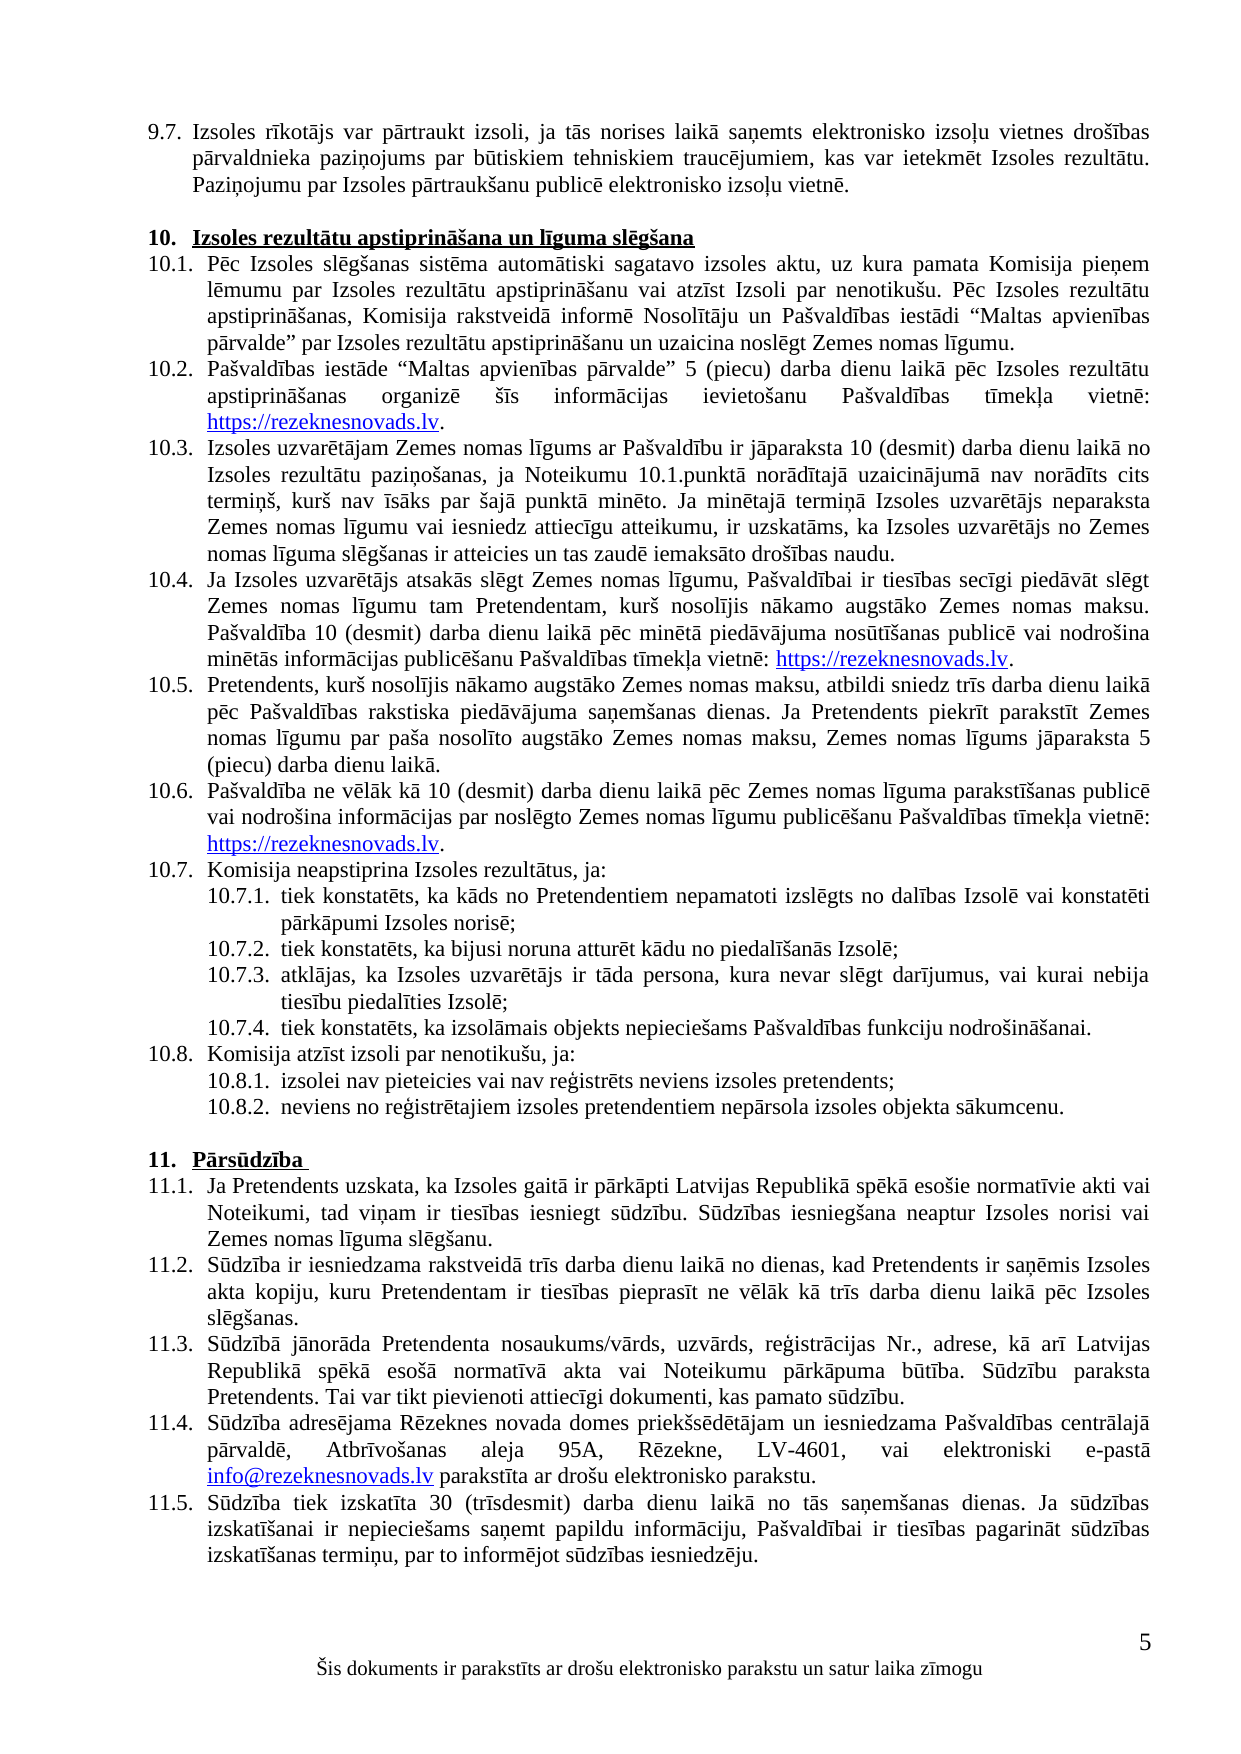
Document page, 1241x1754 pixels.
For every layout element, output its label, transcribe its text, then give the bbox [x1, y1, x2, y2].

title Sūdzībā jānorāda Pretendenta nosaukums/vārds, uzvārds, reģistrācijas Nr., adrese, kā arī Latvijas Republikā spēkā esošā normatīvā akta vai Noteikumu pārkāpuma būtība. Sūdzību paraksta Pretendents. Tai var tikt pievienoti attiecīgi dokumenti, kas pamato sūdzību. [148, 1330, 1152, 1409]
list tiek konstatēts, ka izsolāmais objekts nepieciešams Pašvaldības funkciju nodrošināšanai. [207, 1014, 1152, 1041]
title Sūdzība ir iesniedzama rakstveidā trīs darba dienu laikā no dienas, kad Pretendents ir saņēmis Izsoles akta kopiju, kuru Pretendentam ir tiesības pieprasīt ne vēlāk kā trīs darba dienu laikā pēc Izsoles slēgšanas. [148, 1251, 1152, 1330]
title Pašvaldības iestāde “Maltas apvienības pārvalde” 5 (piecu) darba dienu laikā pēc Izsoles rezultātu apstiprināšanas organizē šīs informācijas ievietošanu Pašvaldības tīmekļa vietnē: https://rezeknesnovads.lv. [148, 355, 1152, 434]
title Izsoles uzvarētājam Zemes nomas līgums ar Pašvaldību ir jāparaksta 10 (desmit) darba dienu laikā no Izsoles rezultātu paziņošanas, ja Noteikumu 10.1.punktā norādītajā uzaicinājumā nav norādīts cits termiņš, kurš nav īsāks par šajā punktā minēto. Ja minētajā termiņā Izsoles uzvarētājs neparaksta Zemes nomas līgumu vai iesniedz attiecīgu atteikumu, ir uzskatāms, ka Izsoles uzvarētājs no Zemes nomas līguma slēgšanas ir atteicies un tas zaudē iemaksāto drošības naudu. [148, 434, 1152, 566]
title Ja Pretendents uzskata, ka Izsoles gaitā ir pārkāpti Latvijas Republikā spēkā esošie normatīvie akti vai Noteikumi, tad viņam ir tiesības iesniegt sūdzību. Sūdzības iesniegšana neaptur Izsoles norisi vai Zemes nomas līguma slēgšanu. [148, 1172, 1152, 1251]
title Pretendents, kurš nosolījis nākamo augstāko Zemes nomas maksu, atbildi sniedz trīs darba dienu laikā pēc Pašvaldības rakstiska piedāvājuma saņemšanas dienas. Ja Pretendents piekrīt parakstīt Zemes nomas līgumu par paša nosolīto augstāko Zemes nomas maksu, Zemes nomas līgums jāparaksta 5 (piecu) darba dienu laikā. [148, 672, 1152, 777]
title Komisija atzīst izsoli par nenotikušu, ja: [148, 1041, 1152, 1067]
title Pēc Izsoles slēgšanas sistēma automātiski sagatavo izsoles aktu, uz kura pamata Komisija pieņem lēmumu par Izsoles rezultātu apstiprināšanu vai atzīst Izsoli par nenotikušu. Pēc Izsoles rezultātu apstiprināšanas, Komisija rakstveidā informē Nosolītāju un Pašvaldības iestādi “Maltas apvienības pārvalde” par Izsoles rezultātu apstiprināšanu un uzaicina noslēgt Zemes nomas līgumu. [148, 250, 1152, 355]
title Sūdzība adresējama Rēzeknes novada domes priekšsēdētājam un iesniedzama Pašvaldības centrālajā pārvaldē, Atbrīvošanas aleja 95A, Rēzekne, LV-4601, vai elektroniski e-pastā info@rezeknesnovads.lv parakstīta ar drošu elektronisko parakstu. [148, 1409, 1152, 1488]
title Komisija neapstiprina Izsoles rezultātus, ja: [148, 856, 1152, 882]
title Ja Izsoles uzvarētājs atsakās slēgt Zemes nomas līgumu, Pašvaldībai ir tiesības secīgi piedāvāt slēgt Zemes nomas līgumu tam Pretendentam, kurš nosolījis nākamo augstāko Zemes nomas maksu. Pašvaldība 10 (desmit) darba dienu laikā pēc minētā piedāvājuma nosūtīšanas publicē vai nodrošina minētās informācijas publicēšanu Pašvaldības tīmekļa vietnē: https://rezeknesnovads.lv. [148, 566, 1152, 672]
title Pašvaldība ne vēlāk kā 10 (desmit) darba dienu laikā pēc Zemes nomas līguma parakstīšanas publicē vai nodrošina informācijas par noslēgto Zemes nomas līgumu publicēšanu Pašvaldības tīmekļa vietnē: https://rezeknesnovads.lv. [148, 777, 1152, 856]
list izsolei nav pieteicies vai nav reģistrēts neviens izsoles pretendents; [207, 1067, 1152, 1093]
list atklājas, ka Izsoles uzvarētājs ir tāda persona, kura nevar slēgt darījumus, vai kurai nebija tiesību piedalīties Izsolē; [207, 961, 1152, 1014]
list tiek konstatēts, ka bijusi noruna atturēt kādu no piedalīšanās Izsolē; [207, 935, 1152, 961]
list neviens no reģistrētajiem izsoles pretendentiem nepārsola izsoles objekta sākumcenu. [207, 1093, 1152, 1119]
title Izsoles rīkotājs var pārtraukt izsoli, ja tās norises laikā saņemts elektronisko izsoļu vietnes drošības pārvaldnieka paziņojums par būtiskiem tehniskiem traucējumiem, kas var ietekmēt Izsoles rezultātu. Paziņojumu par Izsoles pārtraukšanu publicē elektronisko izsoļu vietnē. [148, 118, 1152, 197]
title Pārsūdzība [148, 1146, 1152, 1172]
list tiek konstatēts, ka kāds no Pretendentiem nepamatoti izslēgts no dalības Izsolē vai konstatēti pārkāpumi Izsoles norisē; [207, 882, 1152, 935]
title Izsoles rezultātu apstiprināšana un līguma slēgšana [148, 223, 1152, 250]
title Sūdzība tiek izskatīta 30 (trīsdesmit) darba dienu laikā no tās saņemšanas dienas. Ja sūdzības izskatīšanai ir nepieciešams saņemt papildu informāciju, Pašvaldībai ir tiesības pagarināt sūdzības izskatīšanas termiņu, par to informējot sūdzības iesniedzēju. [148, 1488, 1152, 1568]
